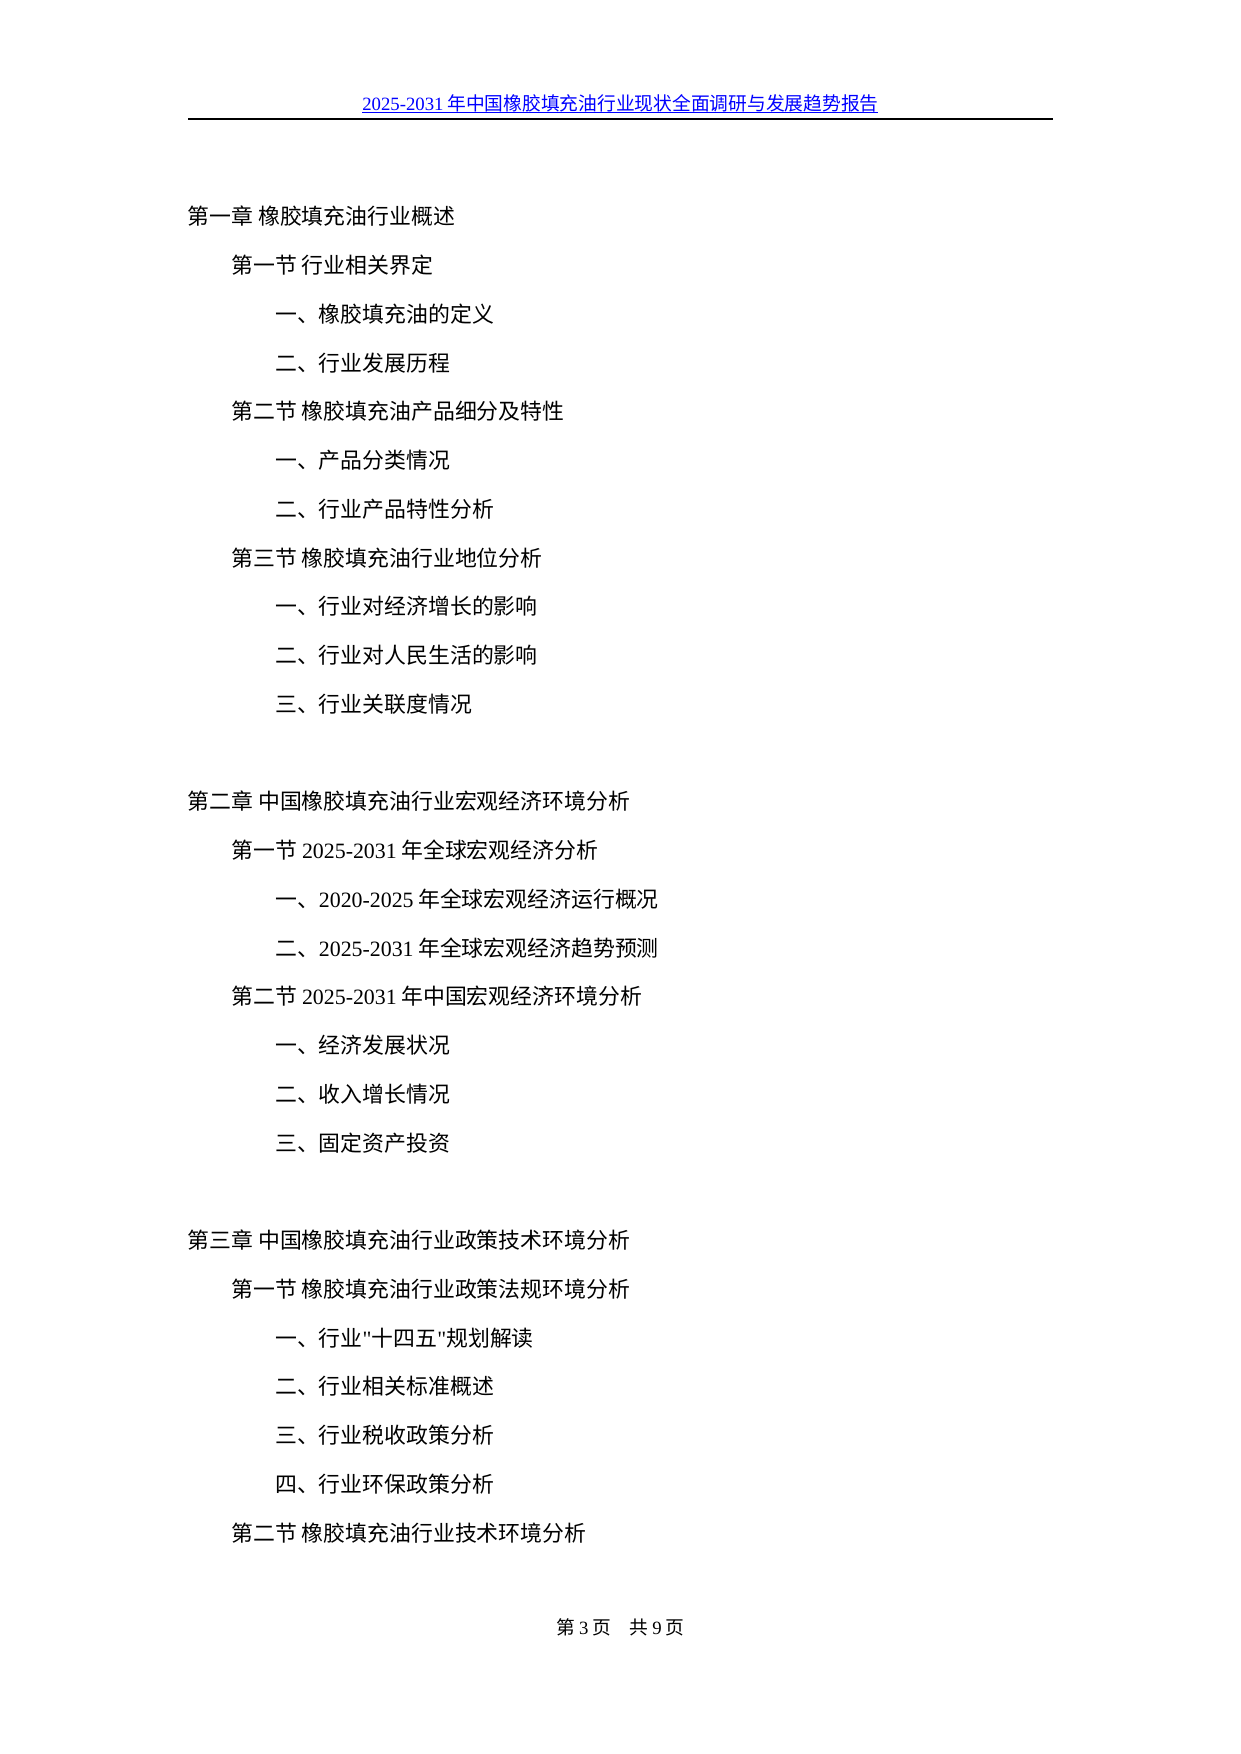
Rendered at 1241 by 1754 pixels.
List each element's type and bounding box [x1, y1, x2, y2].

text [187, 150, 1053, 1548]
